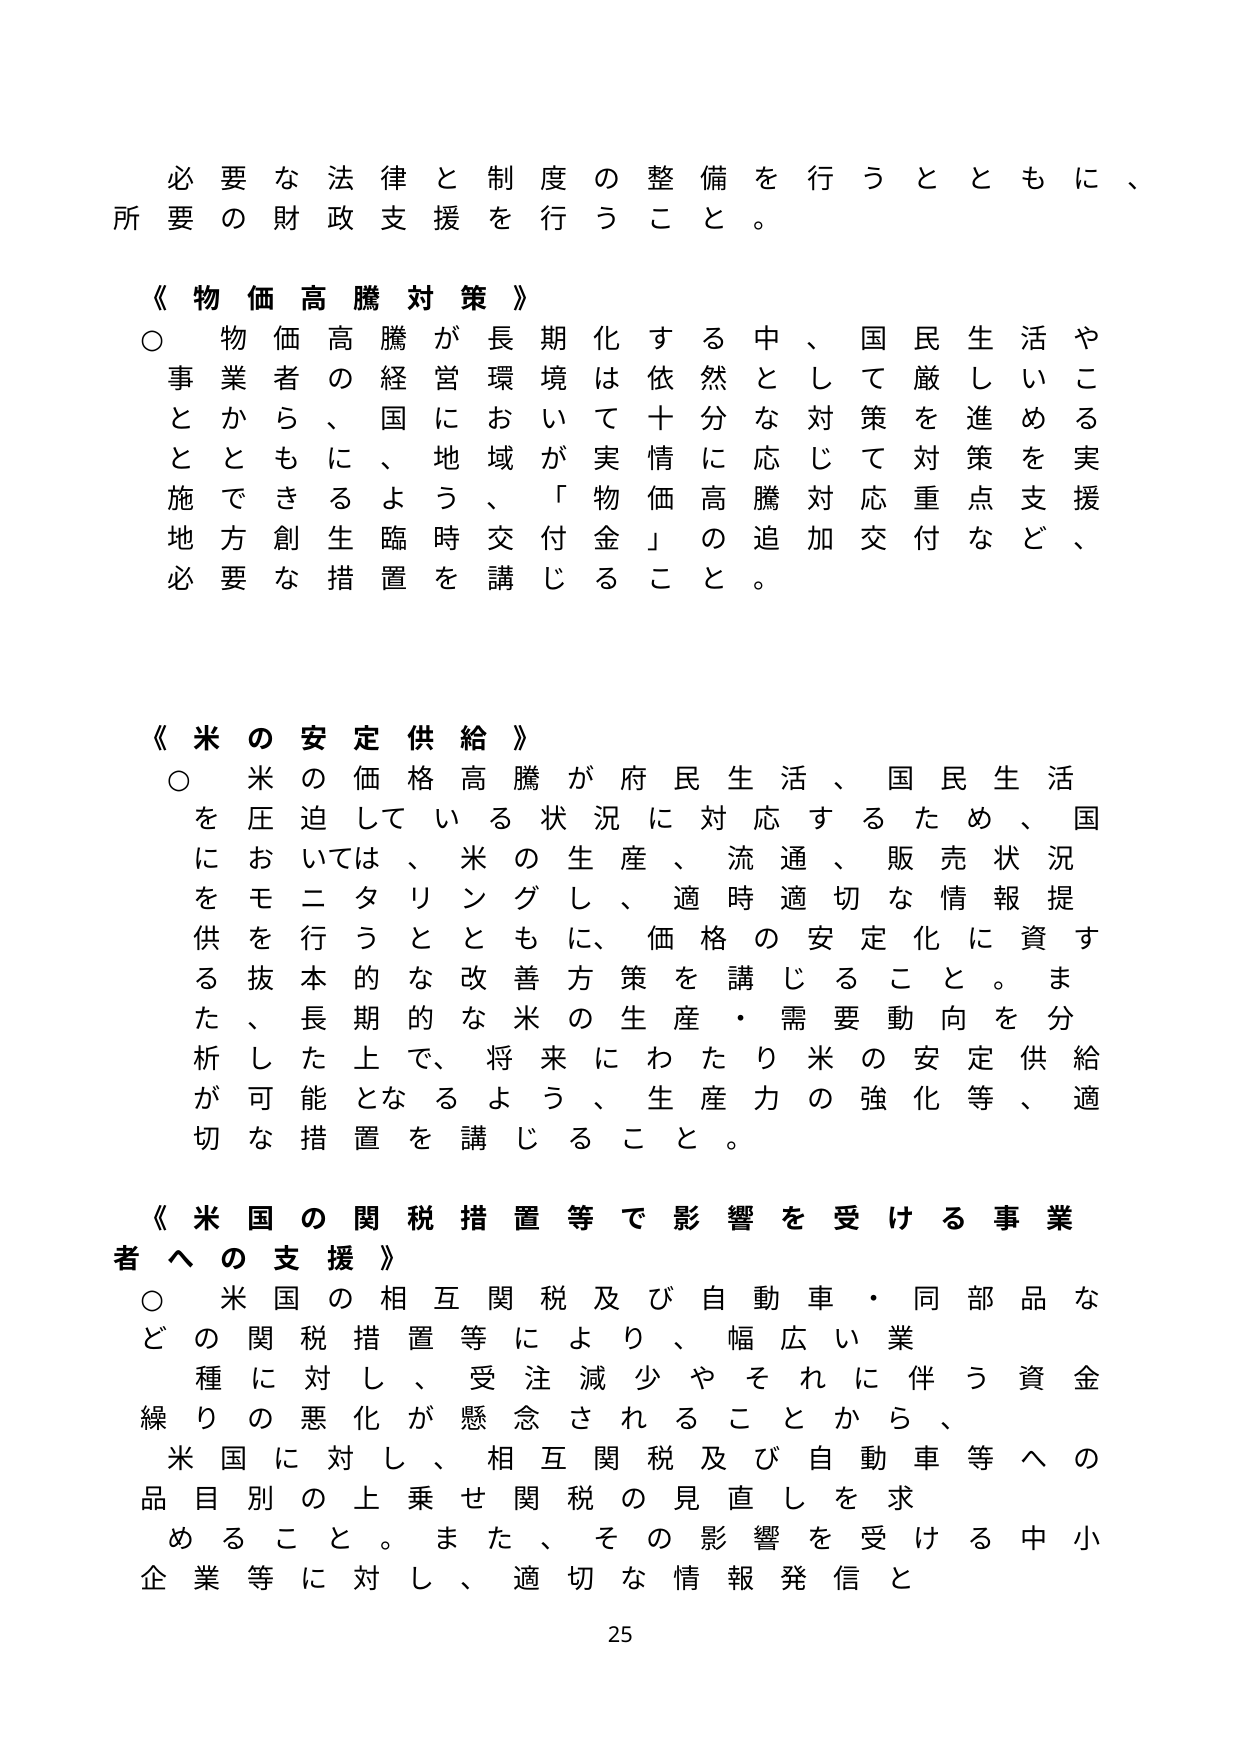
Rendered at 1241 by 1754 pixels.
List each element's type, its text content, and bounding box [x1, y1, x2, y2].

text 種に対し、受注減少やそれに伴う資金繰りの悪化が懸念されることから、 [137, 1357, 1127, 1437]
text 必要な法律と制度の整備を行うとともに、所要の財政支援を行うこと。 [113, 157, 1127, 237]
text 《物価高騰対策》 [113, 277, 1127, 317]
text ○ 米国の相互関税及び自動車・同部品などの関税措置等により、幅広い業 [137, 1277, 1127, 1357]
text ○ 物価高騰が長期化する中、国民生活や事業者の経営環境は依然として厳しいことから、国において十分な対策を進めるとともに、地域が実情に応じて対策を実施できるよう、「物価高騰対応重点支援地方創生臨時交付金」の追加交付など、必要な措置を講じること。 [136, 317, 1127, 597]
text 《米国の関税措置等で影響を受ける事業者への支援》 [113, 1197, 1127, 1277]
text ○ 米の価格高騰が府民生活、国民生活を圧迫している状況に対応するため、国においては、米の生産、流通、販売状況をモニタリングし、適時適切な情報提供を行うとともに、価格の安定化に資する抜本的な改善方策を講じること。また、長期的な米の生産・需要動向を分析した上で、将来にわたり米の安定供給が可能となるよう、生産力の強化等、適切な措置を講じること。 [149, 757, 1127, 1157]
text 《米の安定供給》 [113, 717, 1127, 757]
text 米国に対し、相互関税及び自動車等への品目別の上乗せ関税の見直しを求 [137, 1437, 1127, 1517]
text めること。また、その影響を受ける中小企業等に対し、適切な情報発信と [137, 1517, 1127, 1597]
